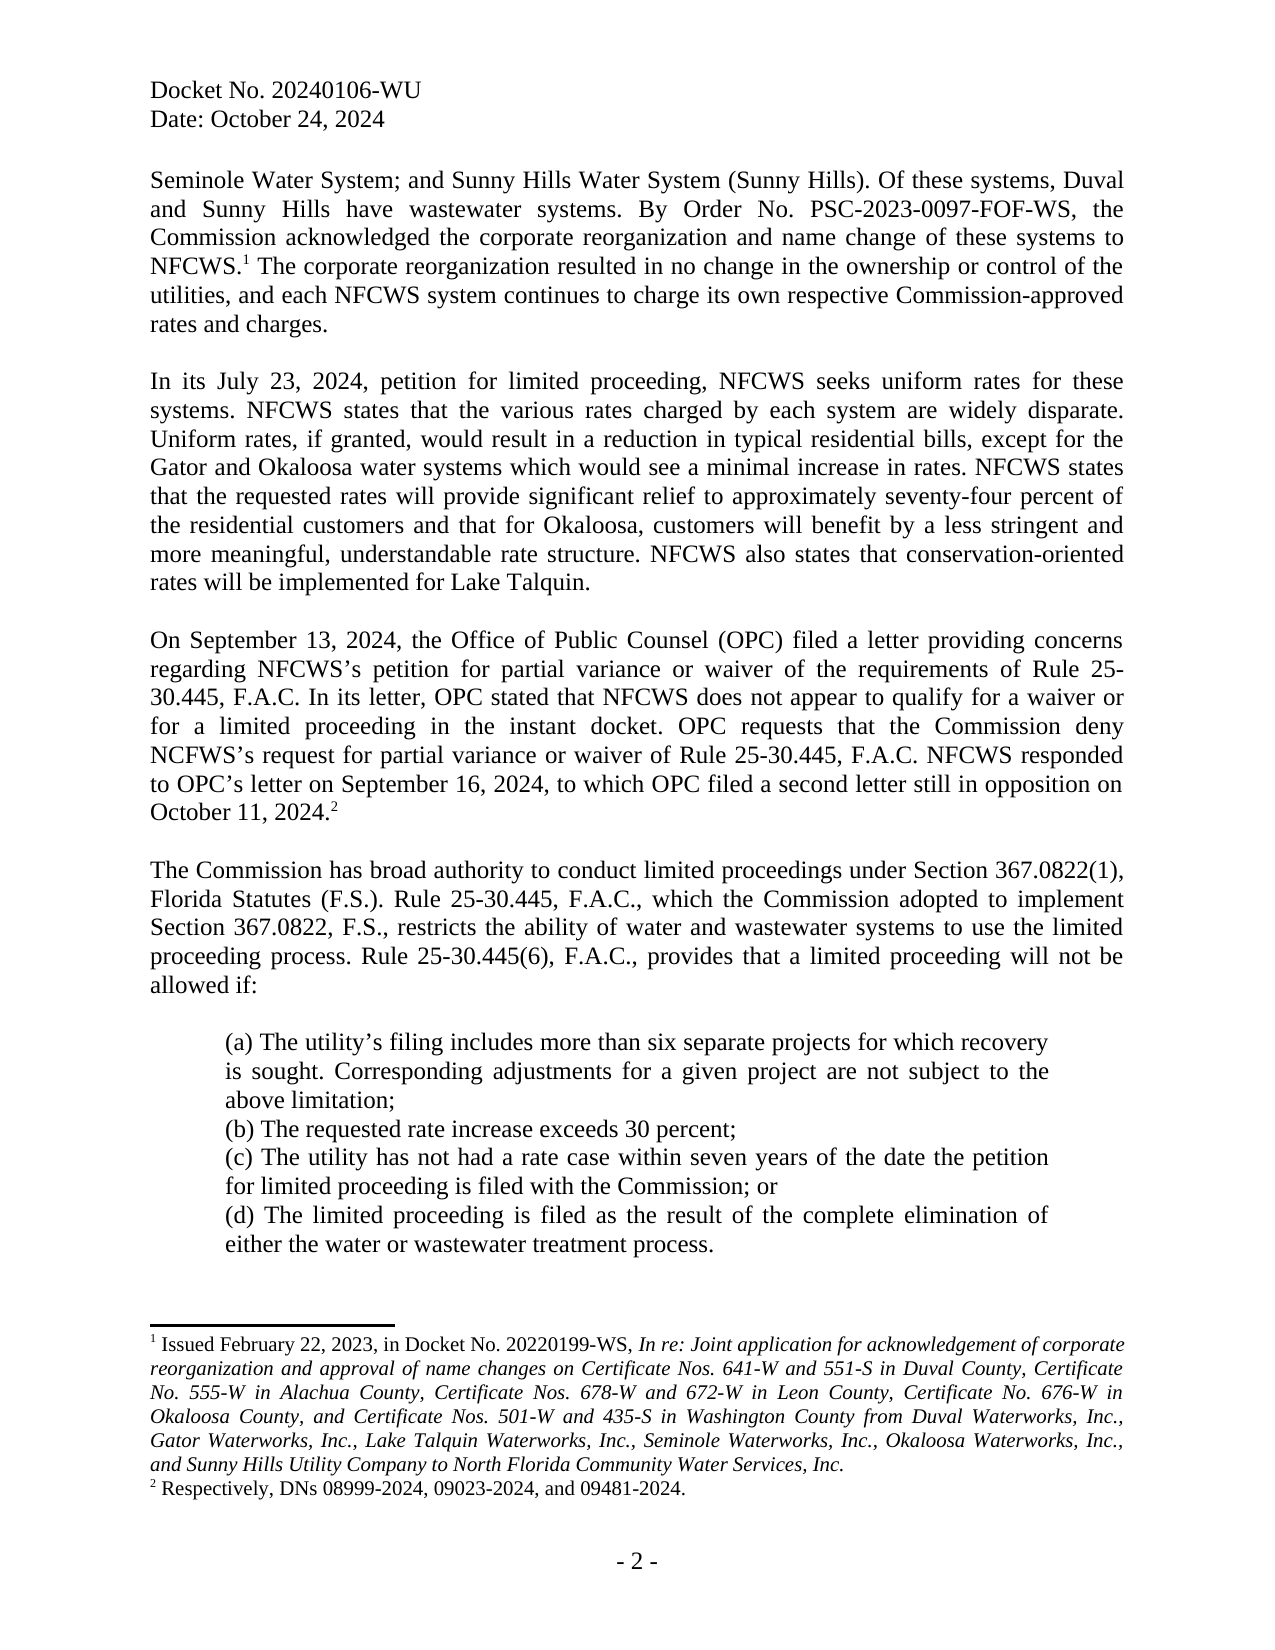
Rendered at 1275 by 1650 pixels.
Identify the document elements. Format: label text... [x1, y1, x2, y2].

text (b) The requested rate increase exceeds 30 percent; [225, 1114, 1050, 1142]
text The Commission has broad authority to conduct limited proceedings under Section 367.0822(1), Florida Statutes (F.S.). Rule 25-30.445, F.A.C., which the Commission adopted to implement Section 367.0822, F.S., restricts the ability of water and wastewater systems to use the limited proceeding process. Rule 25-30.445(6), F.A.C., provides that a limited proceeding will not be allowed if: [150, 855, 1125, 999]
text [150, 165, 1125, 337]
text (d) The limited proceeding is filed as the result of the complete elimination of either the water or wastewater treatment process. [225, 1200, 1050, 1257]
text In its July 23, 2024, petition for limited proceeding, NFCWS seeks uniform rates for these systems. NFCWS states that the various rates charged by each system are widely disparate. Uniform rates, if granted, would result in a reduction in typical residential bills, except for the Gator and Okaloosa water systems which would see a minimal increase in rates. NFCWS states that the requested rates will provide significant relief to approximately seventy-four percent of the residential customers and that for Okaloosa, customers will benefit by a less stringent and more meaningful, understandable rate structure. NFCWS also states that conservation-oriented rates will be implemented for Lake Talquin. [150, 366, 1125, 596]
text (c) The utility has not had a rate case within seven years of the date the petition for limited proceeding is filed with the Commission; or [225, 1142, 1050, 1200]
text (a) The utility’s filing includes more than six separate projects for which recovery is sought. Corresponding adjustments for a given project are not subject to the above limitation; [225, 1027, 1050, 1114]
text On September 13, 2024, the Office of Public Counsel (OPC) filed a letter providing concerns regarding NFCWS’s petition for partial variance or waiver of the requirements of Rule 25-30.445, F.A.C. In its letter, OPC stated that NFCWS does not appear to qualify for a waiver or for a limited proceeding in the instant docket. OPC requests that the Commission deny NCFWS’s request for partial variance or waiver of Rule 25-30.445, F.A.C. NFCWS responded to OPC’s letter on September 16, 2024, to which OPC filed a second letter still in opposition on October 11, 2024. [150, 625, 1125, 826]
